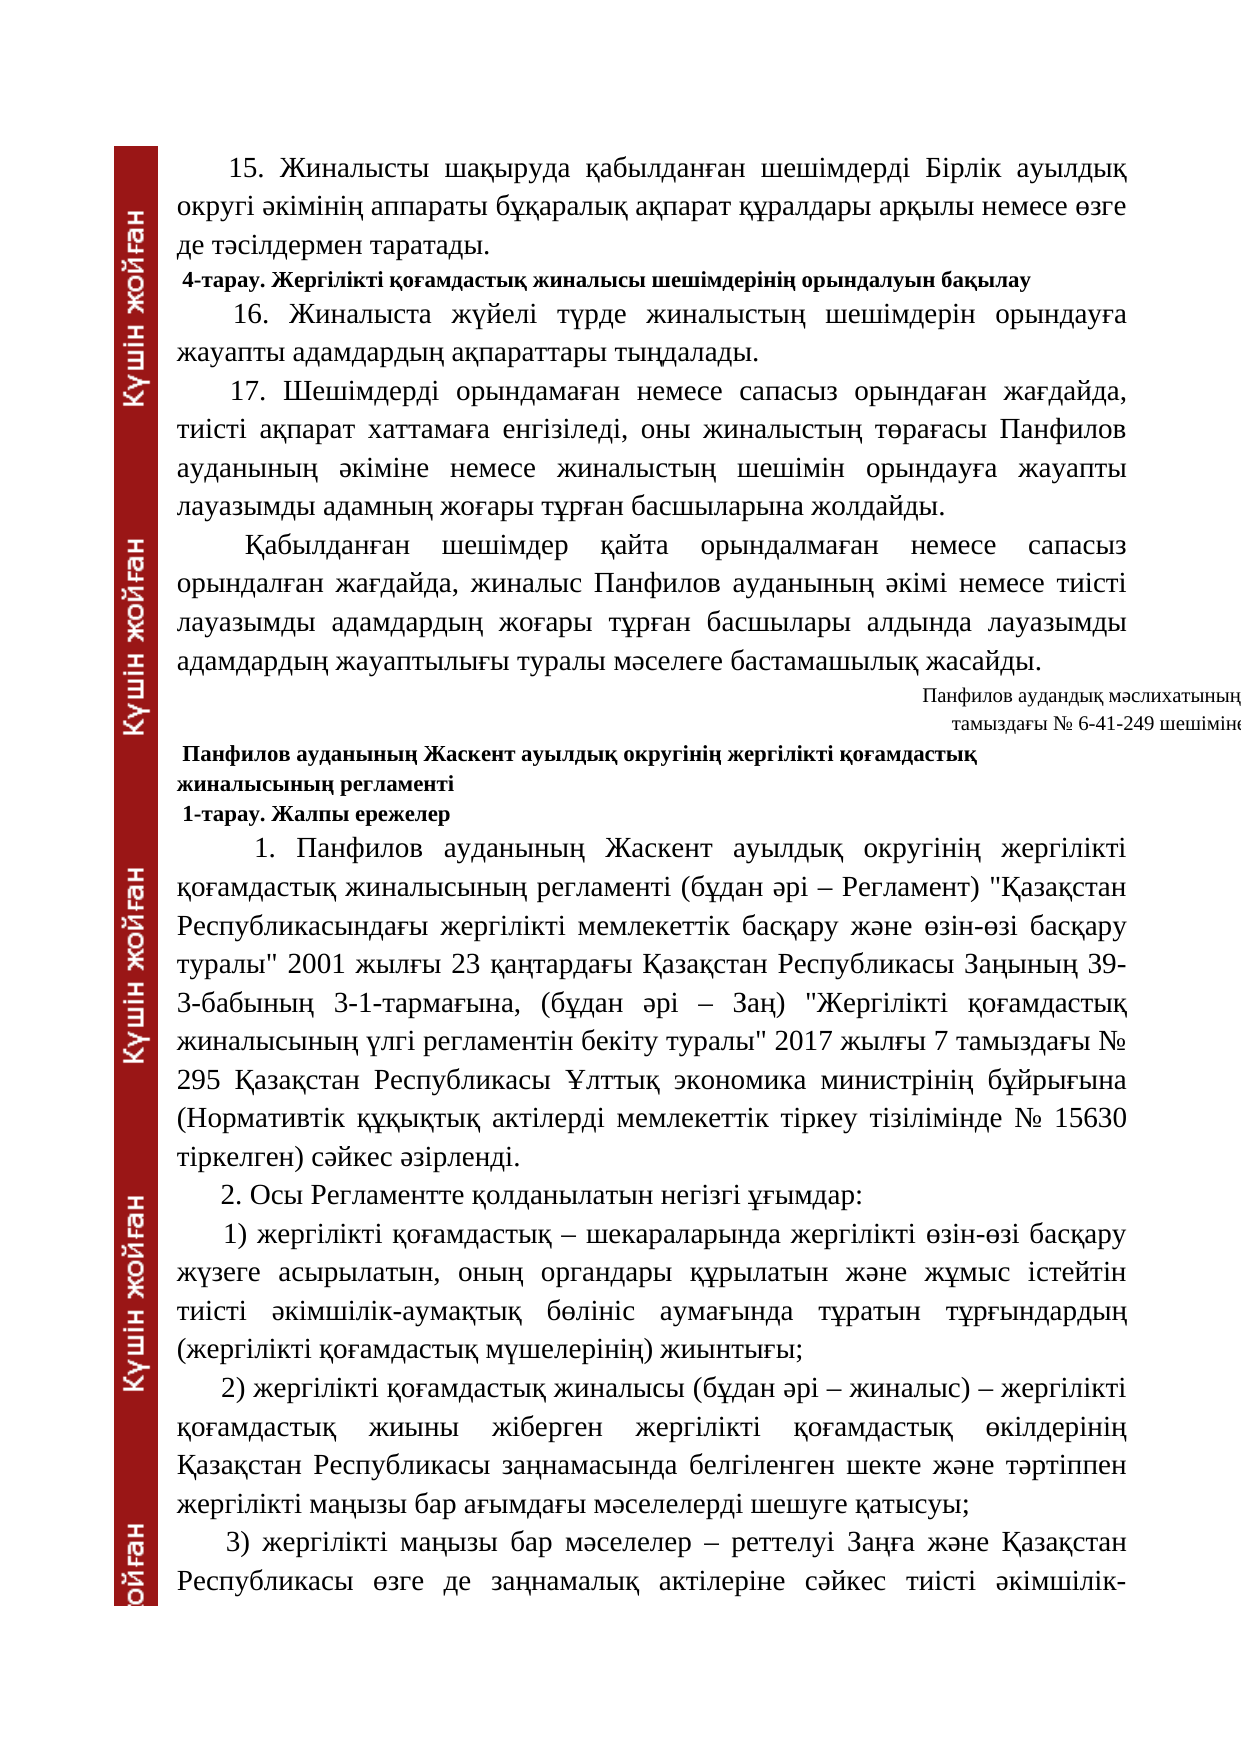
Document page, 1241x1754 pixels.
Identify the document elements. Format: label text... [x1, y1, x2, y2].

picture [114, 1365, 158, 1370]
picture [114, 261, 158, 266]
table_header [101, 681, 912, 740]
text 16. Жиналыста жүйелі түрде жиналыстың шешімдерін орындауға жауапты адамдардың ақпараттары тыңдалады. [112, 296, 1128, 368]
text 4-тарау. Жергілікті қоғамдастық жиналысы шешімдерінің орындалуын бақылау [112, 266, 1128, 292]
picture [114, 292, 158, 296]
picture [114, 1211, 158, 1216]
text 1. Панфилов ауданының Жаскент ауылдық округінің жергілікті қоғамдастық жиналысының регламенті (бұдан әрі – Регламент) "Қазақстан Республикасындағы жергілікті мемлекеттік басқару және өзін-өзі басқару туралы" 2001 жылғы 23 қаңтардағы Қазақстан Республикасы Заңының 39-3-бабының 3-1-тармағына, (бұдан әрі – Заң) "Жергілікті қоғамдастық жиналысының үлгі регламентін бекіту туралы" 2017 жылғы 7 тамыздағы № 295 Қазақстан Республикасы Ұлттық экономика министрінің бұйрығына (Нормативтік құқықтық актілерді мемлекеттік тіркеу тізілімінде № 15630 тіркелген) сәйкес әзірленді. [112, 831, 1128, 1172]
text 2. Осы Регламентте қолданылатын негізгі ұғымдар: [112, 1177, 1128, 1211]
picture [114, 146, 158, 150]
picture [114, 1596, 158, 1606]
text 1-тарау. Жалпы ережелер [112, 800, 1128, 827]
picture [114, 1519, 158, 1524]
text 2) жергілікті қоғамдастық жиналысы (бұдан әрі – жиналыс) – жергілікті қоғамдастық жиыны жіберген жергілікті қоғамдастық өкілдерінің Қазақстан Республикасы заңнамасында белгіленген шекте және тәртіппен жергілікті маңызы бар ағымдағы мәселелерді шешуге қатысуы; [112, 1370, 1128, 1519]
picture [114, 796, 158, 800]
picture [114, 676, 158, 681]
picture [114, 368, 158, 373]
picture [114, 522, 158, 527]
text 15. Жиналысты шақыруда қабылданған шешімдерді Бірлік ауылдық округі әкімінің аппараты бұқаралық ақпарат құралдары арқылы немесе өзге де тәсілдермен таратады. [112, 150, 1128, 261]
picture [114, 827, 158, 831]
table_header Панфилов аудандық мәслихатының 2018 жылғы 27 тамыздағы № 6-41-249 шешіміне 5-қосымша [912, 681, 1240, 740]
picture [114, 1172, 158, 1177]
text 1) жергілікті қоғамдастық – шекараларында жергілікті өзін-өзі басқару жүзеге асырылатын, оның органдары құрылатын және жұмыс істейтін тиісті әкімшілік-аумақтық бөлініс аумағында тұратын тұрғындардың (жергілікті қоғамдастық мүшелерінің) жиынтығы; [112, 1216, 1128, 1365]
text Қабылданған шешімдер қайта орындалмаған немесе сапасыз орындалған жағдайда, жиналыс Панфилов ауданының әкімі немесе тиісті лауазымды адамдардың жоғары тұрған басшылары алдында лауазымды адамдардың жауаптылығы туралы мәселеге бастамашылық жасайды. [112, 527, 1128, 676]
text Панфилов ауданының Жаскент ауылдық округінің жергілікті қоғамдастық жиналысының регламенті [112, 740, 1128, 796]
text 17. Шешімдерді орындамаған немесе сапасыз орындаған жағдайда, тиісті ақпарат хаттамаға енгізіледі, оны жиналыстың төрағасы Панфилов ауданының әкіміне немесе жиналыстың шешімін орындауға жауапты лауазымды адамның жоғары тұрған басшыларына жолдайды. [112, 373, 1128, 522]
